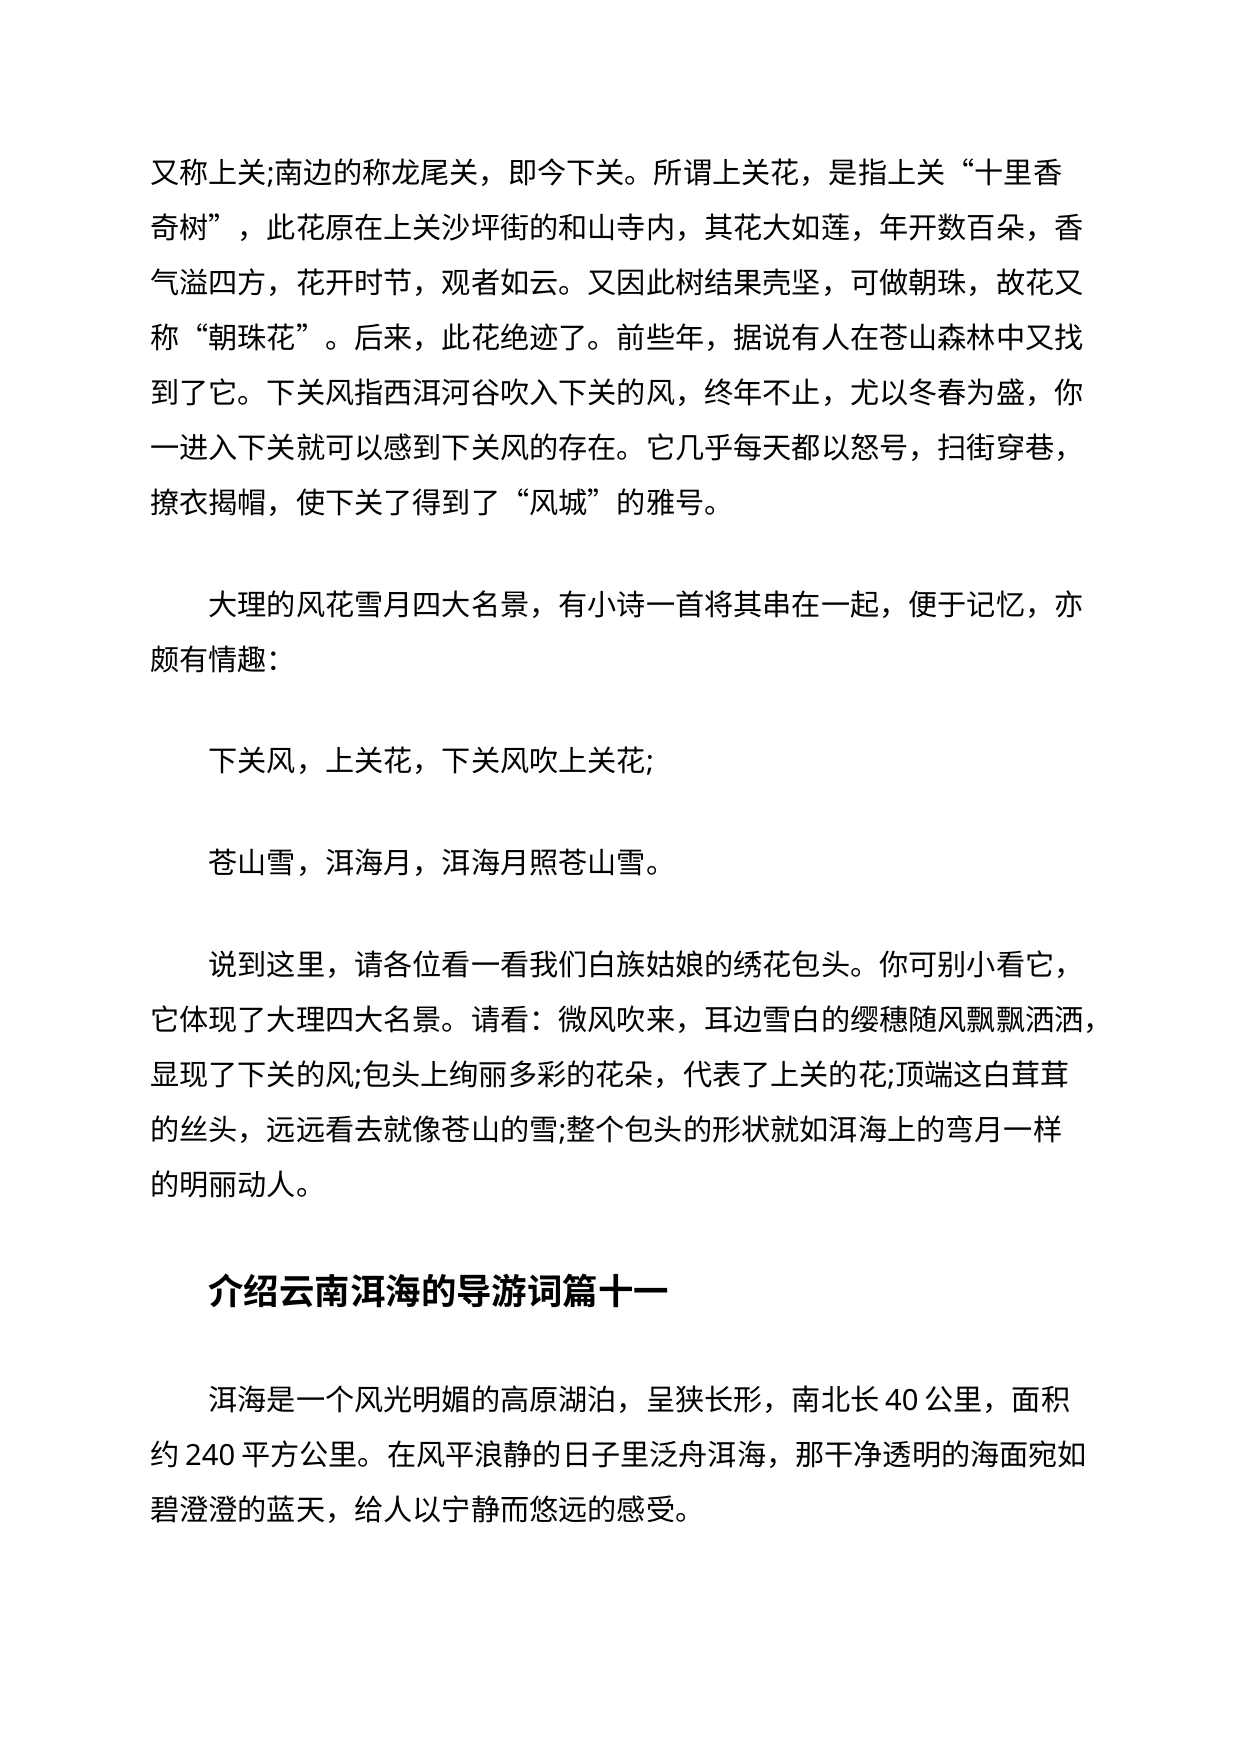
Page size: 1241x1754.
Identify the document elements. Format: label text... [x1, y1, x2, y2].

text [150, 150, 1090, 522]
text 大理的风花雪月四大名景，有小诗一首将其串在一起，便于记忆，亦颇有情趣： [150, 581, 1090, 678]
text 洱海是一个风光明媚的高原湖泊，呈狭长形，南北长40公里，面积约240平方公里。在风平浪静的日子里泛舟洱海，那干净透明的海面宛如碧澄澄的蓝天，给人以宁静而悠远的感受。 [150, 1377, 1090, 1529]
text 苍山雪，洱海月，洱海月照苍山雪。 [150, 840, 1090, 882]
text 介绍云南洱海的导游词篇十一 [150, 1263, 1090, 1314]
text 下关风，上关花，下关风吹上关花; [150, 738, 1090, 780]
text 说到这里，请各位看一看我们白族姑娘的绣花包头。你可别小看它，它体现了大理四大名景。请看：微风吹来，耳边雪白的缨穗随风飘飘洒洒，显现了下关的风;包头上绚丽多彩的花朵，代表了上关的花;顶端这白茸茸的丝头，远远看去就像苍山的雪;整个包头的形状就如洱海上的弯月一样的明丽动人。 [150, 942, 1090, 1204]
